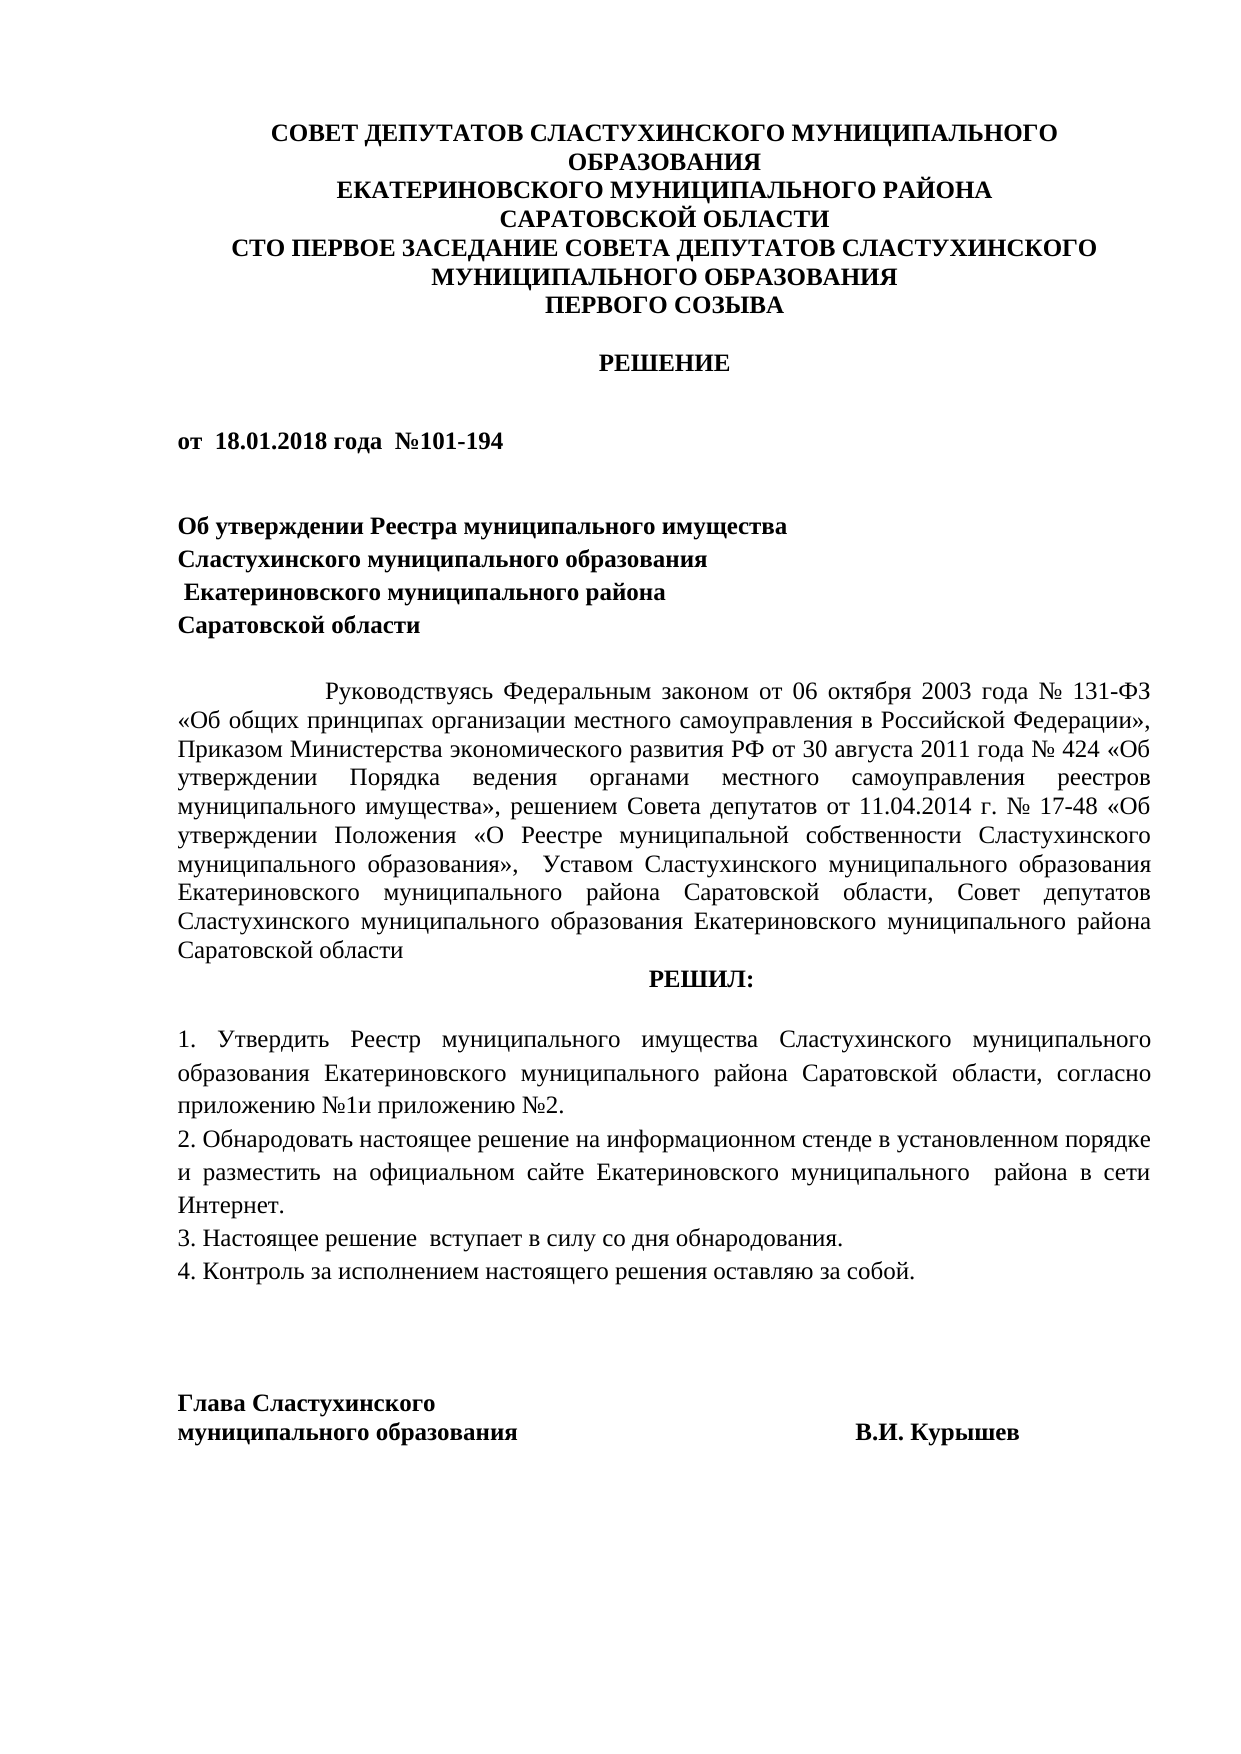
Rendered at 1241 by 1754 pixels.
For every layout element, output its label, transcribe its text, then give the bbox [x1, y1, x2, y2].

text муниципального образования В.И. Курышев [177, 1417, 1152, 1445]
text Саратовской области [177, 610, 916, 639]
text 1. Утвердить Реестр муниципального имущества Сластухинского муниципального образования Екатериновского муниципального района Саратовской области, согласно приложению №1и приложению №2. [177, 1024, 1152, 1119]
text Сластухинского муниципального образования [177, 544, 916, 573]
text Об утверждении Реестра муниципального имущества [177, 511, 916, 540]
text СТО ПЕРВОЕ ЗАСЕДАНИЕ СОВЕТА ДЕПУТАТОВ СЛАСТУХИНСКОГО МУНИЦИПАЛЬНОГО ОБРАЗОВАНИЯ [177, 233, 1152, 291]
text 3. Настоящее решение вступает в силу со дня обнародования. [177, 1223, 1152, 1251]
text СОВЕТ ДЕПУТАТОВ СЛАСТУХИНСКОГО МУНИЦИПАЛЬНОГО ОБРАЗОВАНИЯ [177, 118, 1152, 176]
text РЕШИЛ: [177, 964, 1152, 992]
text Екатериновского муниципального района [177, 577, 916, 606]
text РЕШЕНИЕ [177, 348, 1152, 377]
text ПЕРВОГО СОЗЫВА [177, 291, 1152, 319]
text ЕКАТЕРИНОВСКОГО МУНИЦИПАЛЬНОГО РАЙОНА [177, 176, 1152, 204]
subtitle от 18.01.2018 года №101-194 [177, 426, 1152, 455]
text САРАТОВСКОЙ ОБЛАСТИ [177, 204, 1152, 233]
text 4. Контроль за исполнением настоящего решения оставляю за собой. [177, 1256, 1152, 1284]
text Глава Сластухинского [177, 1388, 1152, 1417]
text 2. Обнародовать настоящее решение на информационном стенде в установленном порядке и разместить на официальном сайте Екатериновского муниципального района в сети Интернет. [177, 1124, 1152, 1218]
text Руководствуясь Федеральным законом от 06 октября 2003 года № 131-ФЗ «Об общих принципах организации местного самоуправления в Российской Федерации», Приказом Министерства экономического развития РФ от 30 августа 2011 года № 424 «Об утверждении Порядка ведения органами местного самоуправления реестров муниципального имущества», решением Совета депутатов от 11.04.2014 г. № 17-48 «Об утверждении Положения «О Реестре муниципальной собственности Сластухинского муниципального образования», Уставом Сластухинского муниципального образования Екатериновского муниципального района Саратовской области, Совет депутатов Сластухинского муниципального образования Екатериновского муниципального района Саратовской области [177, 676, 1152, 964]
